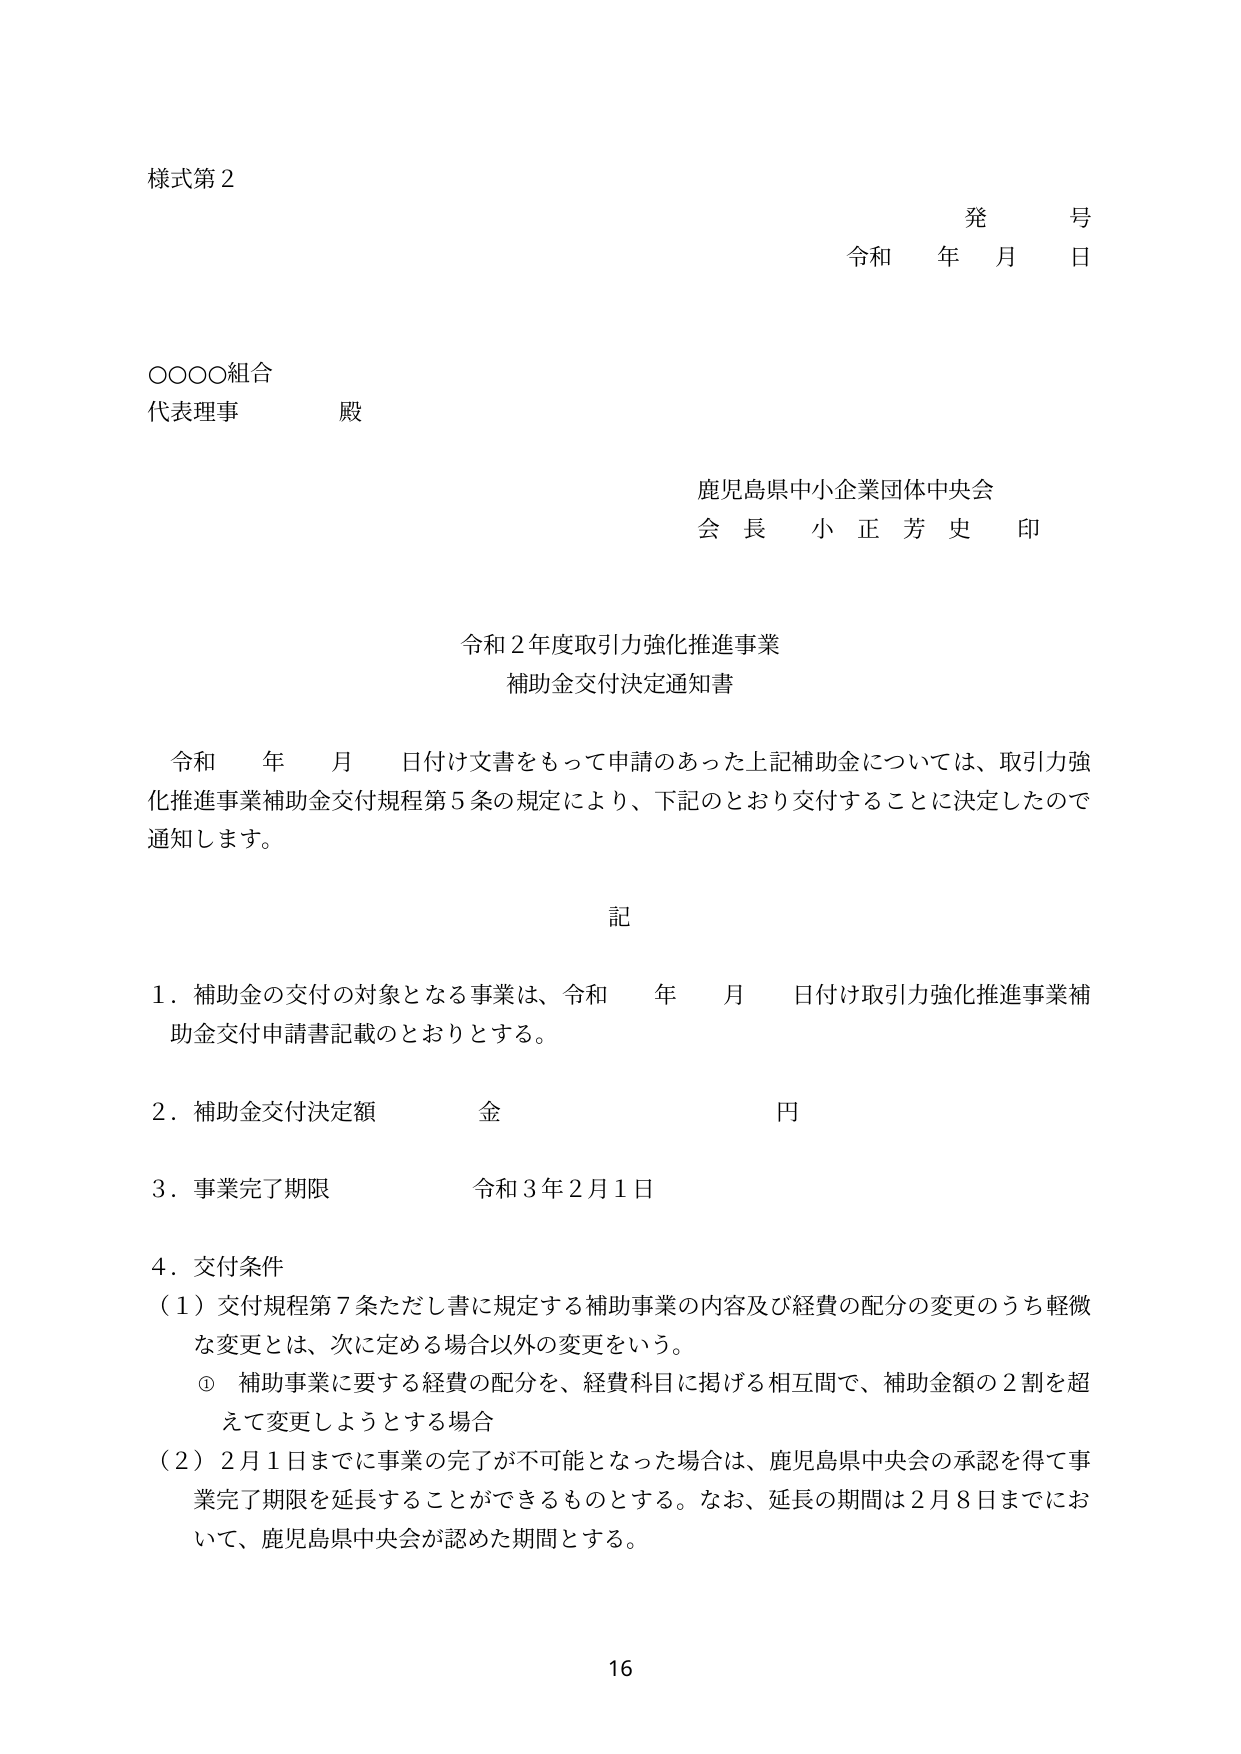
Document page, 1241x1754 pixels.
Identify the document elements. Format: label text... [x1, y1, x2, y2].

text 記 [148, 896, 1092, 935]
text ① 補助事業に要する経費の配分を、経費科目に掲げる相互間で、補助金額の２割を超えて変更しようとする場合 [198, 1363, 1092, 1440]
text １．補助金の交付の対象となる事業は、令和 年 月 日付け取引力強化推進事業補助金交付申請書記載のとおりとする。 [148, 974, 1092, 1052]
text 補助金交付決定通知書 [148, 663, 1092, 702]
text 発 号 [148, 197, 1092, 236]
text ○○○○組合 [148, 352, 1092, 391]
text 令和２年度取引力強化推進事業 [148, 624, 1092, 663]
text ４．交付条件 [148, 1246, 1092, 1285]
text 令和 年 月 日 [148, 236, 1092, 275]
text ２．補助金交付決定額 金 円 [148, 1091, 1092, 1129]
text 令和 年 月 日付け文書をもって申請のあった上記補助金については、取引力強化推進事業補助金交付規程第５条の規定により、下記のとおり交付することに決定したので通知します。 [148, 741, 1092, 857]
text 代表理事 殿 [148, 391, 1092, 430]
text （２）２月１日までに事業の完了が不可能となった場合は、鹿児島県中央会の承認を得て事業完了期限を延長することができるものとする。なお、延長の期間は２月８日までにおいて、鹿児島県中央会が認めた期間とする。 [148, 1440, 1092, 1557]
text 様式第２ [148, 158, 1092, 197]
text 鹿児島県中小企業団体中央会 [698, 469, 1048, 508]
text （１）交付規程第７条ただし書に規定する補助事業の内容及び経費の配分の変更のうち軽微な変更とは、次に定める場合以外の変更をいう。 [148, 1285, 1092, 1363]
text ３．事業完了期限 令和３年２月１日 [148, 1168, 1092, 1207]
text 会 長 小 正 芳 史 印 [698, 508, 1093, 547]
